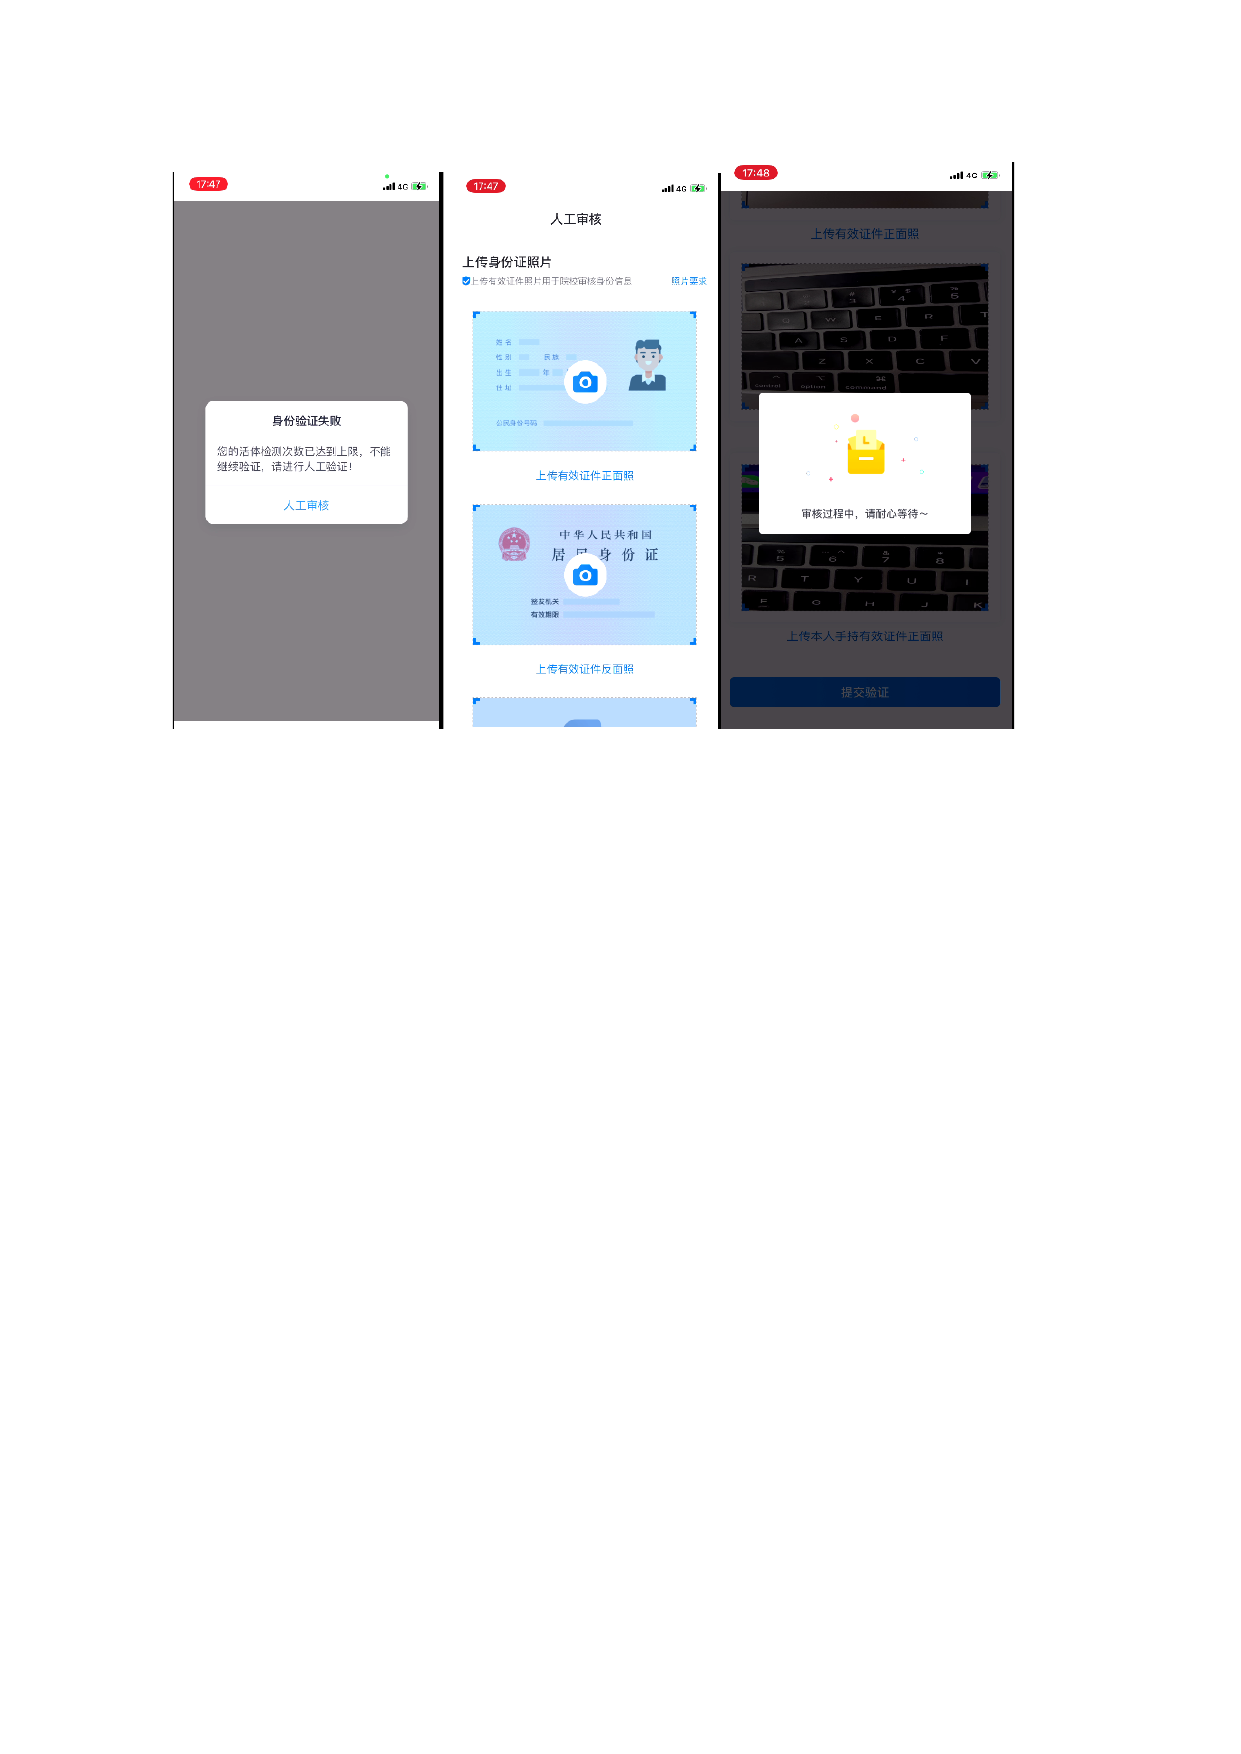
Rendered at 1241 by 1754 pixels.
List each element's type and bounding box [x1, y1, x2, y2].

picture [172, 172, 444, 729]
picture [453, 162, 1015, 729]
